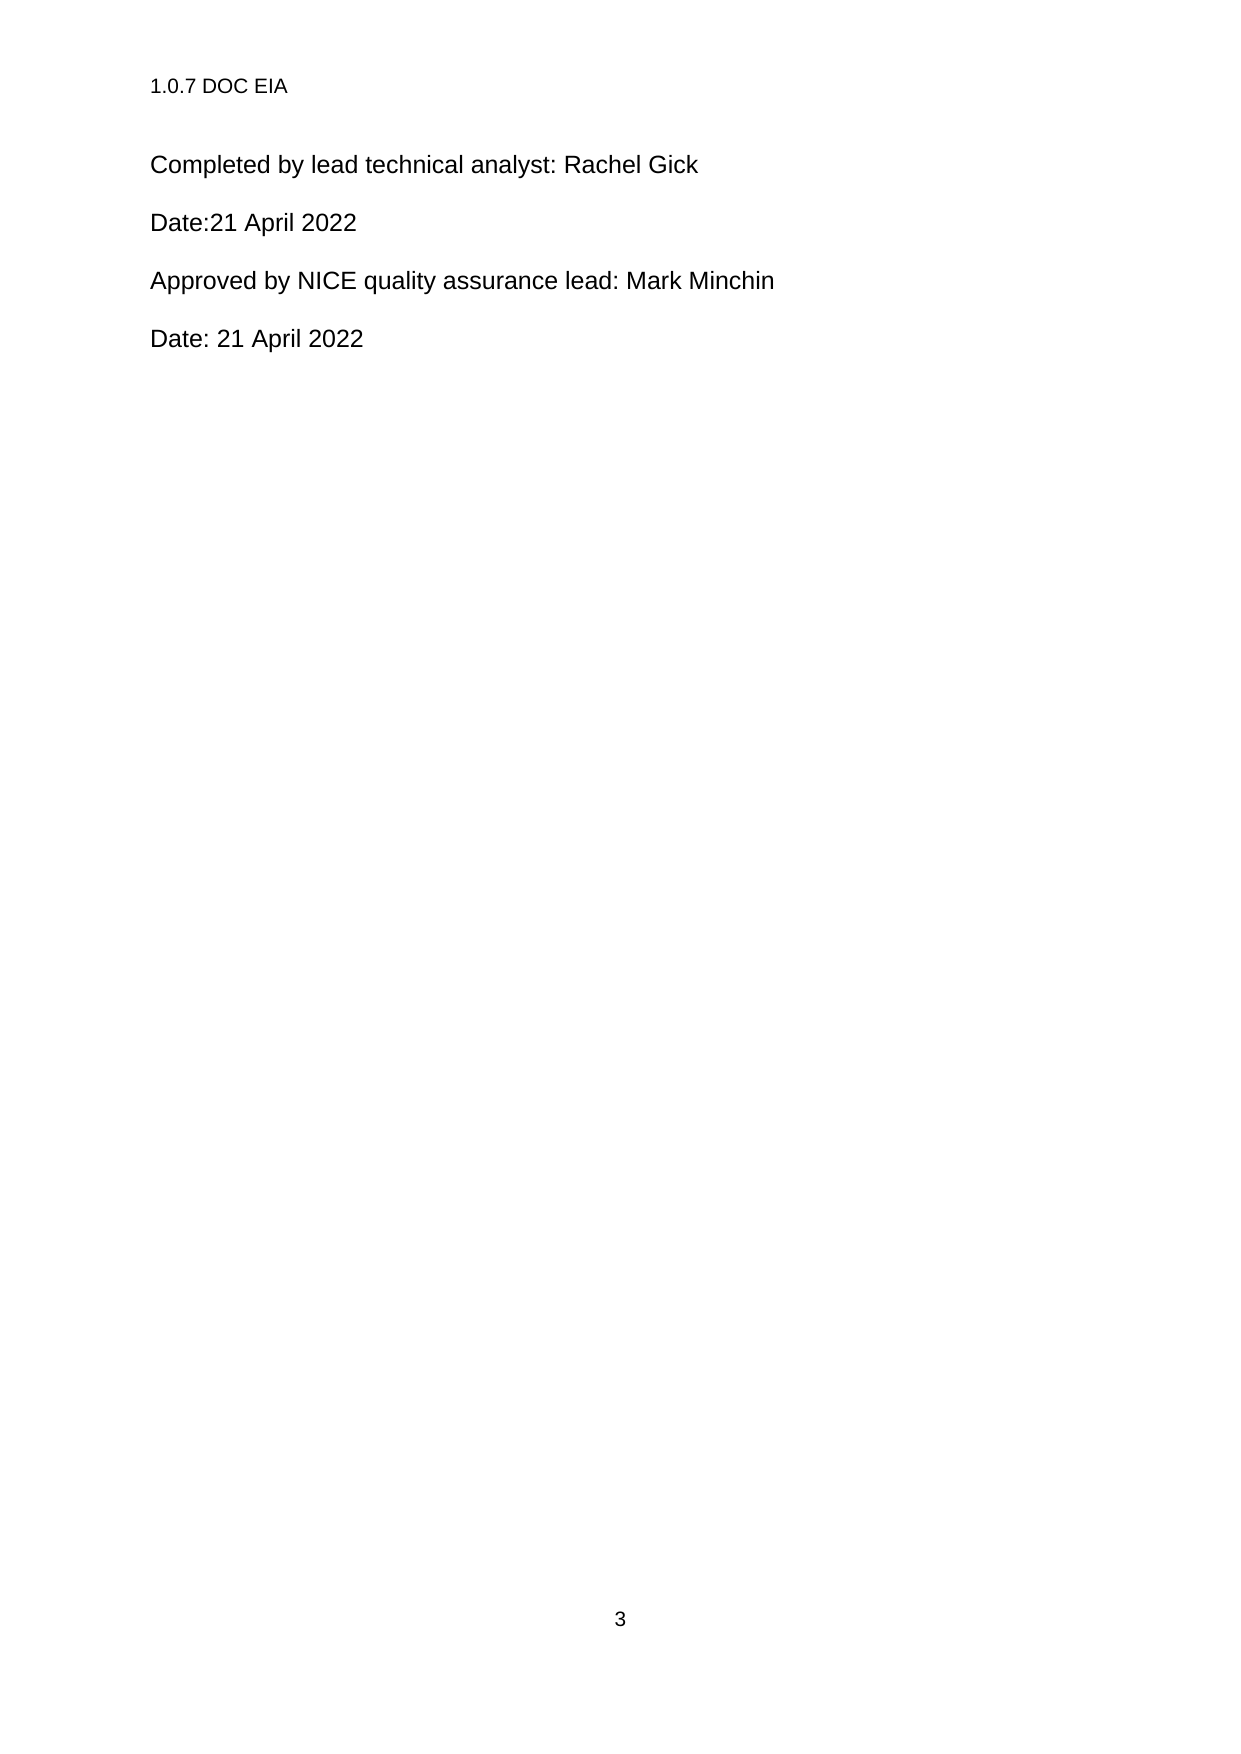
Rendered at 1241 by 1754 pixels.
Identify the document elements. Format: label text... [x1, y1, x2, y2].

text Date: 21 April 2022 [150, 324, 1090, 353]
text Approved by NICE quality assurance lead: Mark Minchin [150, 266, 1090, 295]
text Date:21 April 2022 [150, 208, 1090, 237]
text Completed by lead technical analyst: Rachel Gick [150, 150, 1090, 179]
